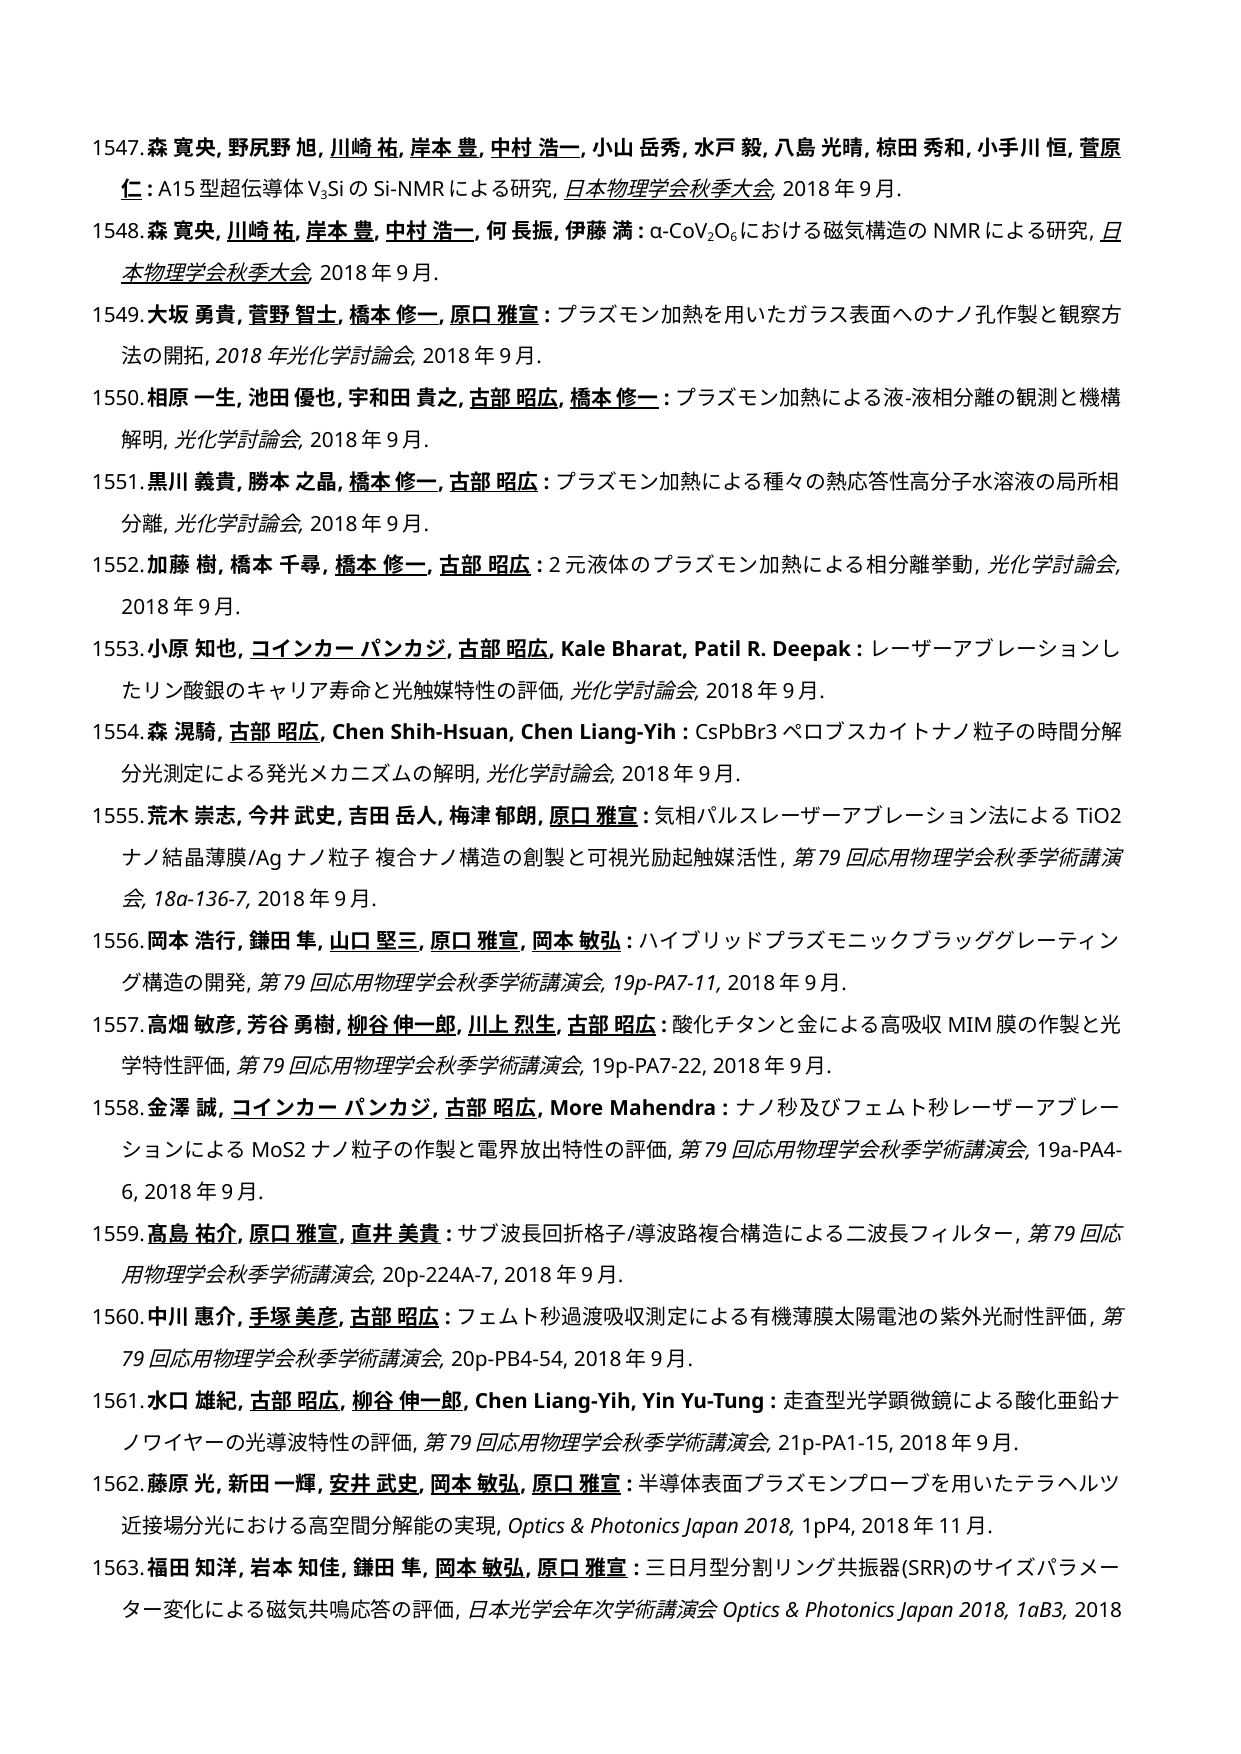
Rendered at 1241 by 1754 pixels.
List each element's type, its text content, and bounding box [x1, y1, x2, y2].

list 中川 惠介, 手塚 美彦, 古部 昭広 : フェムト秒過渡吸収測定による有機薄膜太陽電池の紫外光耐性評価, 第79回応用物理学会秋季学術講演会, 20p-PB4-54, 2018年9月. [92, 1295, 1122, 1378]
list 藤原 光, 新田 一輝, 安井 武史, 岡本 敏弘, 原口 雅宣 : 半導体表面プラズモンプローブを用いたテラヘルツ近接場分光における高空間分解能の実現, Optics & Photonics Japan 2018, 1pP4, 2018年11月. [92, 1462, 1122, 1545]
list 森 寛央, 野尻野 旭, 川崎 祐, 岸本 豊, 中村 浩一, 小山 岳秀, 水戸 毅, 八島 光晴, 椋田 秀和, 小手川 恒, 菅原 仁 : A15型超伝導体V3SiのSi-NMRによる研究, 日本物理学会秋季大会, 2018年9月. [92, 125, 1122, 209]
list 森 滉騎, 古部 昭広, Chen Shih-Hsuan, Chen Liang-Yih : CsPbBr3ペロブスカイトナノ粒子の時間分解分光測定による発光メカニズムの解明, 光化学討論会, 2018年9月. [92, 710, 1122, 793]
list 森 寛央, 川崎 祐, 岸本 豊, 中村 浩一, 何 長振, 伊藤 満 : α-CoV2O6における磁気構造のNMRによる研究, 日本物理学会秋季大会, 2018年9月. [92, 209, 1122, 292]
list 大坂 勇貴, 菅野 智士, 橋本 修一, 原口 雅宣 : プラズモン加熱を用いたガラス表面へのナノ孔作製と観察方法の開拓, 2018年光化学討論会, 2018年9月. [92, 292, 1122, 376]
list 髙島 祐介, 原口 雅宣, 直井 美貴 : サブ波長回折格子/導波路複合構造による二波長フィルター, 第79回応用物理学会秋季学術講演会, 20p-224A-7, 2018年9月. [92, 1211, 1122, 1295]
list 相原 一生, 池田 優也, 宇和田 貴之, 古部 昭広, 橋本 修一 : プラズモン加熱による液-液相分離の観測と機構解明, 光化学討論会, 2018年9月. [92, 376, 1122, 459]
list 小原 知也, コインカー パンカジ, 古部 昭広, Kale Bharat, Patil R. Deepak : レーザーアブレーションしたリン酸銀のキャリア寿命と光触媒特性の評価, 光化学討論会, 2018年9月. [92, 626, 1122, 710]
list 水口 雄紀, 古部 昭広, 柳谷 伸一郎, Chen Liang-Yih, Yin Yu-Tung : 走査型光学顕微鏡による酸化亜鉛ナノワイヤーの光導波特性の評価, 第79回応用物理学会秋季学術講演会, 21p-PA1-15, 2018年9月. [92, 1378, 1122, 1462]
list 加藤 樹, 橋本 千尋, 橋本 修一, 古部 昭広 : 2元液体のプラズモン加熱による相分離挙動, 光化学討論会, 2018年9月. [92, 543, 1122, 626]
list 金澤 誠, コインカー パンカジ, 古部 昭広, More Mahendra : ナノ秒及びフェムト秒レーザーアブレーションによるMoS2ナノ粒子の作製と電界放出特性の評価, 第79回応用物理学会秋季学術講演会, 19a-PA4-6, 2018年9月. [92, 1086, 1122, 1211]
list 荒木 崇志, 今井 武史, 吉田 岳人, 梅津 郁朗, 原口 雅宣 : 気相パルスレーザーアブレーション法によるTiO2ナノ結晶薄膜/Agナノ粒子 複合ナノ構造の創製と可視光励起触媒活性, 第79回応用物理学会秋季学術講演会, 18a-136-7, 2018年9月. [92, 793, 1122, 919]
list 黒川 義貴, 勝本 之晶, 橋本 修一, 古部 昭広 : プラズモン加熱による種々の熱応答性高分子水溶液の局所相分離, 光化学討論会, 2018年9月. [92, 459, 1122, 543]
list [92, 1545, 1122, 1629]
list 高畑 敏彦, 芳谷 勇樹, 柳谷 伸一郎, 川上 烈生, 古部 昭広 : 酸化チタンと金による高吸収MIM膜の作製と光学特性評価, 第79回応用物理学会秋季学術講演会, 19p-PA7-22, 2018年9月. [92, 1002, 1122, 1086]
list 岡本 浩行, 鎌田 隼, 山口 堅三, 原口 雅宣, 岡本 敏弘 : ハイブリッドプラズモニックブラッググレーティング構造の開発, 第79回応用物理学会秋季学術講演会, 19p-PA7-11, 2018年9月. [92, 919, 1122, 1002]
